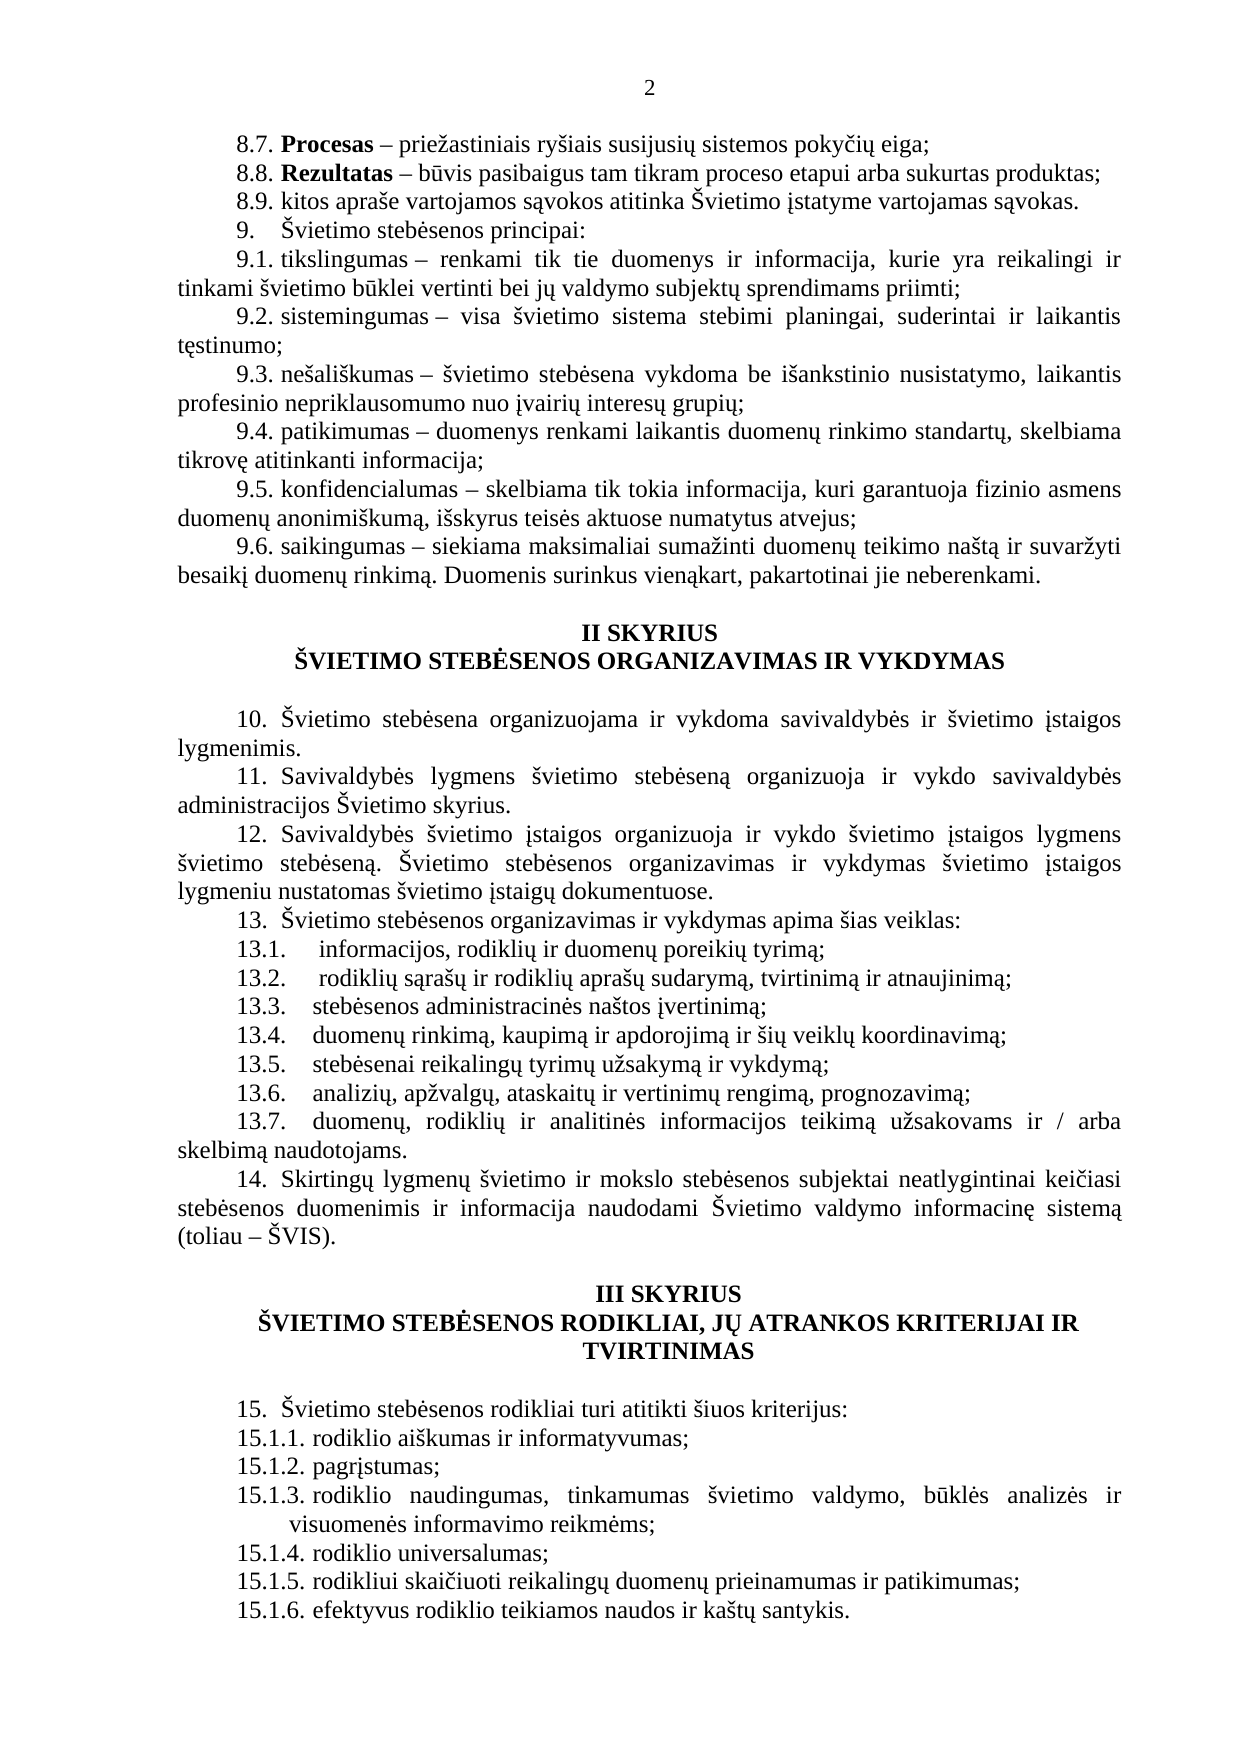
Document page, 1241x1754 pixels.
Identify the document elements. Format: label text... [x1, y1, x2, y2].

list duomenų, rodiklių ir analitinės informacijos teikimą užsakovams ir / arba skelbimą naudotojams. [177, 1106, 1122, 1164]
list rodikliui skaičiuoti reikalingų duomenų prieinamumas ir patikimumas; [236, 1566, 1122, 1595]
list Švietimo stebėsena organizuojama ir vykdoma savivaldybės ir švietimo įstaigos lygmenimis. [177, 704, 1122, 761]
list informacijos, rodiklių ir duomenų poreikių tyrimą; [177, 934, 1122, 963]
list Savivaldybės lygmens švietimo stebėseną organizuoja ir vykdo savivaldybės administracijos Švietimo skyrius. [177, 761, 1122, 819]
list sistemingumas – visa švietimo sistema stebimi planingai, suderintai ir laikantis tęstinumo; [177, 301, 1122, 359]
text II SKYRIUS [177, 618, 1122, 646]
list stebėsenos administracinės naštos įvertinimą; [177, 991, 1122, 1020]
list III SKYRIUS [215, 1279, 1122, 1308]
list konfidencialumas – skelbiama tik tokia informacija, kuri garantuoja fizinio asmens duomenų anonimiškumą, išskyrus teisės aktuose numatytus atvejus; [177, 474, 1122, 531]
list Švietimo stebėsenos organizavimas ir vykdymas apima šias veiklas: [177, 905, 1122, 934]
list efektyvus rodiklio teikiamos naudos ir kaštų santykis. [236, 1595, 1122, 1624]
list analizių, apžvalgų, ataskaitų ir vertinimų rengimą, prognozavimą; [177, 1078, 1122, 1106]
list Procesas – priežastiniais ryšiais susijusių sistemos pokyčių eiga; [177, 129, 1122, 158]
list rodiklio aiškumas ir informatyvumas; [236, 1423, 1122, 1451]
list Savivaldybės švietimo įstaigos organizuoja ir vykdo švietimo įstaigos lygmens švietimo stebėseną. Švietimo stebėsenos organizavimas ir vykdymas švietimo įstaigos lygmeniu nustatomas švietimo įstaigų dokumentuose. [177, 819, 1122, 905]
list rodiklių sąrašų ir rodiklių aprašų sudarymą, tvirtinimą ir atnaujinimą; [177, 963, 1122, 991]
list tikslingumas – renkami tik tie duomenys ir informacija, kurie yra reikalingi ir tinkami švietimo būklei vertinti bei jų valdymo subjektų sprendimams priimti; [177, 244, 1122, 301]
list Rezultatas – būvis pasibaigus tam tikram proceso etapui arba sukurtas produktas; [177, 158, 1122, 186]
list Švietimo stebėsenos rodikliai turi atitikti šiuos kriterijus: [177, 1394, 1122, 1423]
list saikingumas – siekiama maksimaliai sumažinti duomenų teikimo naštą ir suvaržyti besaikį duomenų rinkimą. Duomenis surinkus vienąkart, pakartotinai jie neberenkami. [177, 531, 1122, 589]
list Skirtingų lygmenų švietimo ir mokslo stebėsenos subjektai neatlygintinai keičiasi stebėsenos duomenimis ir informacija naudodami Švietimo valdymo informacinę sistemą (toliau – ŠVIS). [177, 1164, 1122, 1250]
list rodiklio universalumas; [236, 1538, 1122, 1566]
list švietimo Stebėsenos rodikliAI, JŲ ATRANKOS KRITERIJAI IR TVIRTINIMAS [215, 1308, 1122, 1365]
list stebėsenai reikalingų tyrimų užsakymą ir vykdymą; [177, 1049, 1122, 1078]
list Švietimo stebėsenos principai: [177, 215, 1122, 244]
list duomenų rinkimą, kaupimą ir apdorojimą ir šių veiklų koordinavimą; [177, 1020, 1122, 1049]
list patikimumas – duomenys renkami laikantis duomenų rinkimo standartų, skelbiama tikrovę atitinkanti informacija; [177, 416, 1122, 474]
text švietimo Stebėsenos organizavimas ir vykdymas [177, 646, 1122, 675]
list nešališkumas – švietimo stebėsena vykdoma be išankstinio nusistatymo, laikantis profesinio nepriklausomumo nuo įvairių interesų grupių; [177, 359, 1122, 416]
list kitos apraše vartojamos sąvokos atitinka Švietimo įstatyme vartojamas sąvokas. [177, 186, 1122, 215]
list pagrįstumas; [236, 1451, 1122, 1480]
list rodiklio naudingumas, tinkamumas švietimo valdymo, būklės analizės ir visuomenės informavimo reikmėms; [236, 1480, 1122, 1538]
